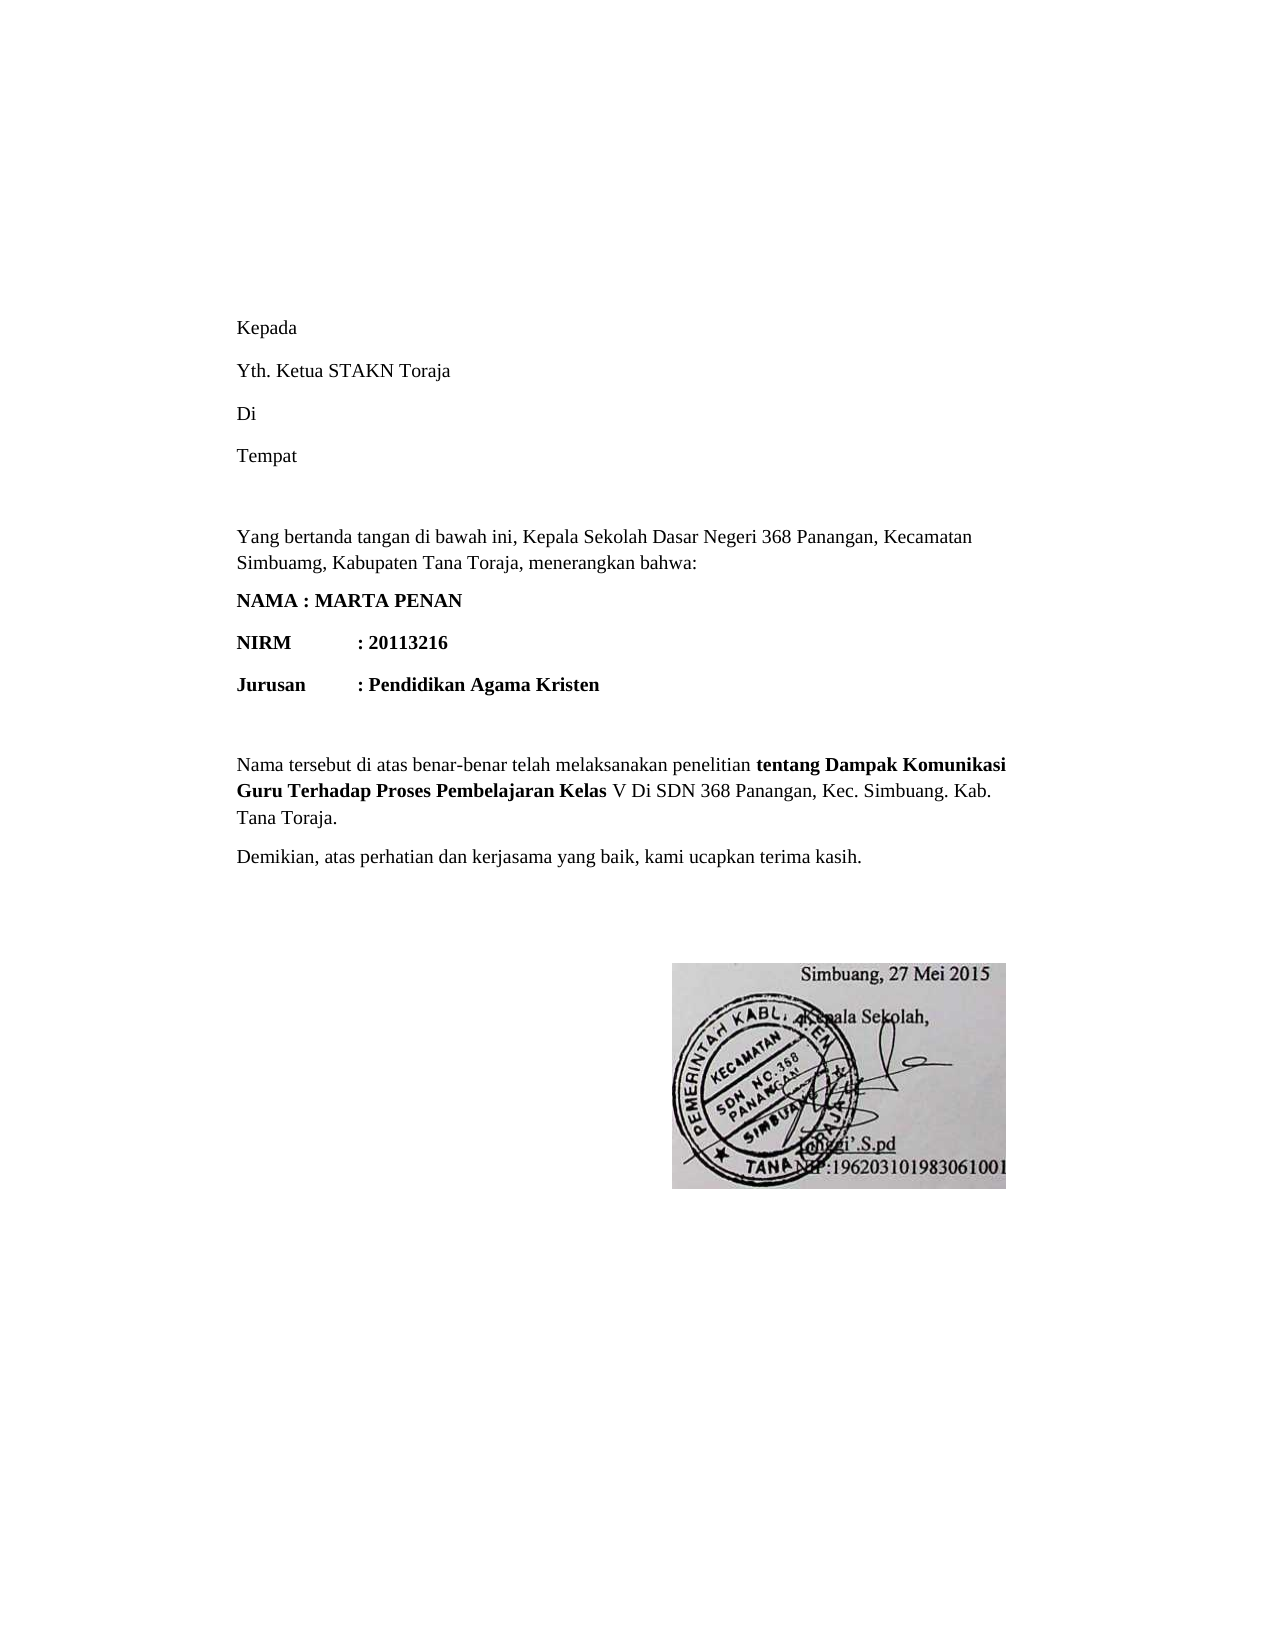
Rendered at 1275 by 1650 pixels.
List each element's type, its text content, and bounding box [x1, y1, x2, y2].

text Jurusan : Pendidikan Agama Kristen [236, 658, 1006, 700]
text NIRM : 20113216 [236, 616, 1006, 658]
picture [672, 963, 1006, 1189]
text Tana Toraja. [236, 803, 1006, 829]
text NAMA : MARTA PENAN [236, 574, 1006, 616]
text Yang bertanda tangan di bawah ini, Kepala Sekolah Dasar Negeri 368 Panangan, Kecamatan Simbuamg, Kabupaten Tana Toraja, menerangkan bahwa: [236, 522, 1006, 574]
text Kepada [236, 300, 1006, 343]
text Demikian, atas perhatian dan kerjasama yang baik, kami ucapkan terima kasih. [236, 847, 1006, 867]
text Nama tersebut di atas benar-benar telah melaksanakan penelitian tentang Dampak Komunikasi Guru Terhadap Proses Pembelajaran Kelas V Di SDN 368 Panangan, Kec. Simbuang. Kab. [236, 750, 1006, 803]
text Tempat [236, 429, 1006, 471]
text Yth. Ketua STAKN Toraja Di [236, 343, 460, 429]
